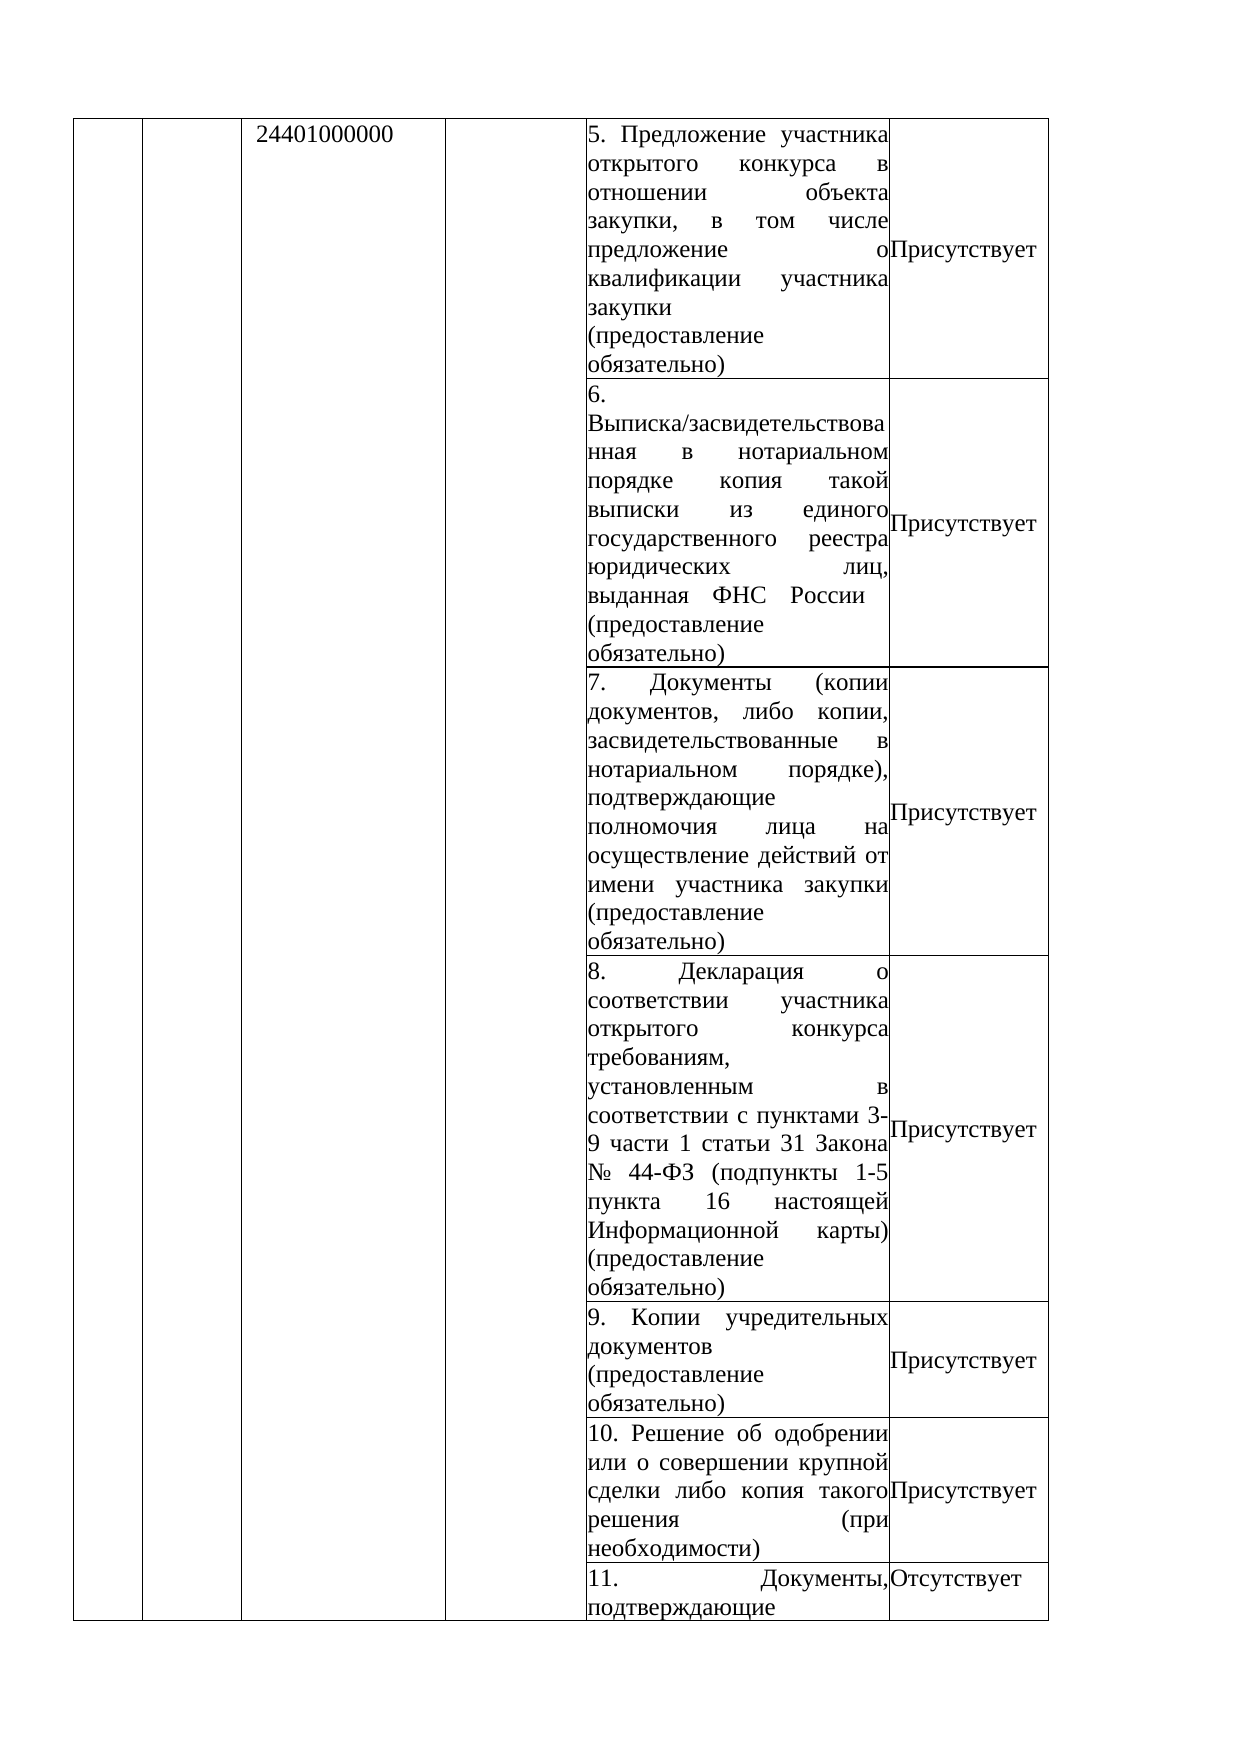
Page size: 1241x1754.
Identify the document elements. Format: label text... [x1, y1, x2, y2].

table_cell Присутствует [890, 668, 1048, 955]
table_cell 8. Декларация о соответствии участника открытого конкурса требованиям, установленным в соответствии с пунктами 3- 9 части 1 статьи 31 Закона № 44-ФЗ (подпункты 1-5 пункта 16 настоящей Информационной карты) (предоставление обязательно) [587, 956, 889, 1301]
table_cell 10. Решение об одобрении или о совершении крупной сделки либо копия такого решения (при необходимости) [587, 1418, 889, 1562]
table_cell Присутствует [890, 1302, 1048, 1417]
table_cell Присутствует [890, 1418, 1048, 1562]
table_cell Присутствует [890, 119, 1048, 378]
table_cell Присутствует [890, 379, 1048, 666]
table_cell 5. Предложение участника открытого конкурса в отношении объекта закупки, в том числе предложение о квалификации участника закупки (предоставление обязательно) [587, 119, 889, 378]
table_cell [587, 1563, 889, 1620]
table_cell Присутствует [890, 956, 1048, 1301]
table_cell 9. Копии учредительных документов (предоставление обязательно) [587, 1302, 889, 1417]
table_cell Отсутствует [890, 1563, 1048, 1620]
table_cell 6. Выписка/засвидетельствованная в нотариальном порядке копия такой выписки из единого государственного реестра юридических лиц, выданная ФНС России (предоставление обязательно) [587, 379, 889, 666]
table_cell 7. Документы (копии документов, либо копии, засвидетельствованные в нотариальном порядке), подтверждающие полномочия лица на осуществление действий от имени участника закупки (предоставление обязательно) [587, 668, 889, 955]
